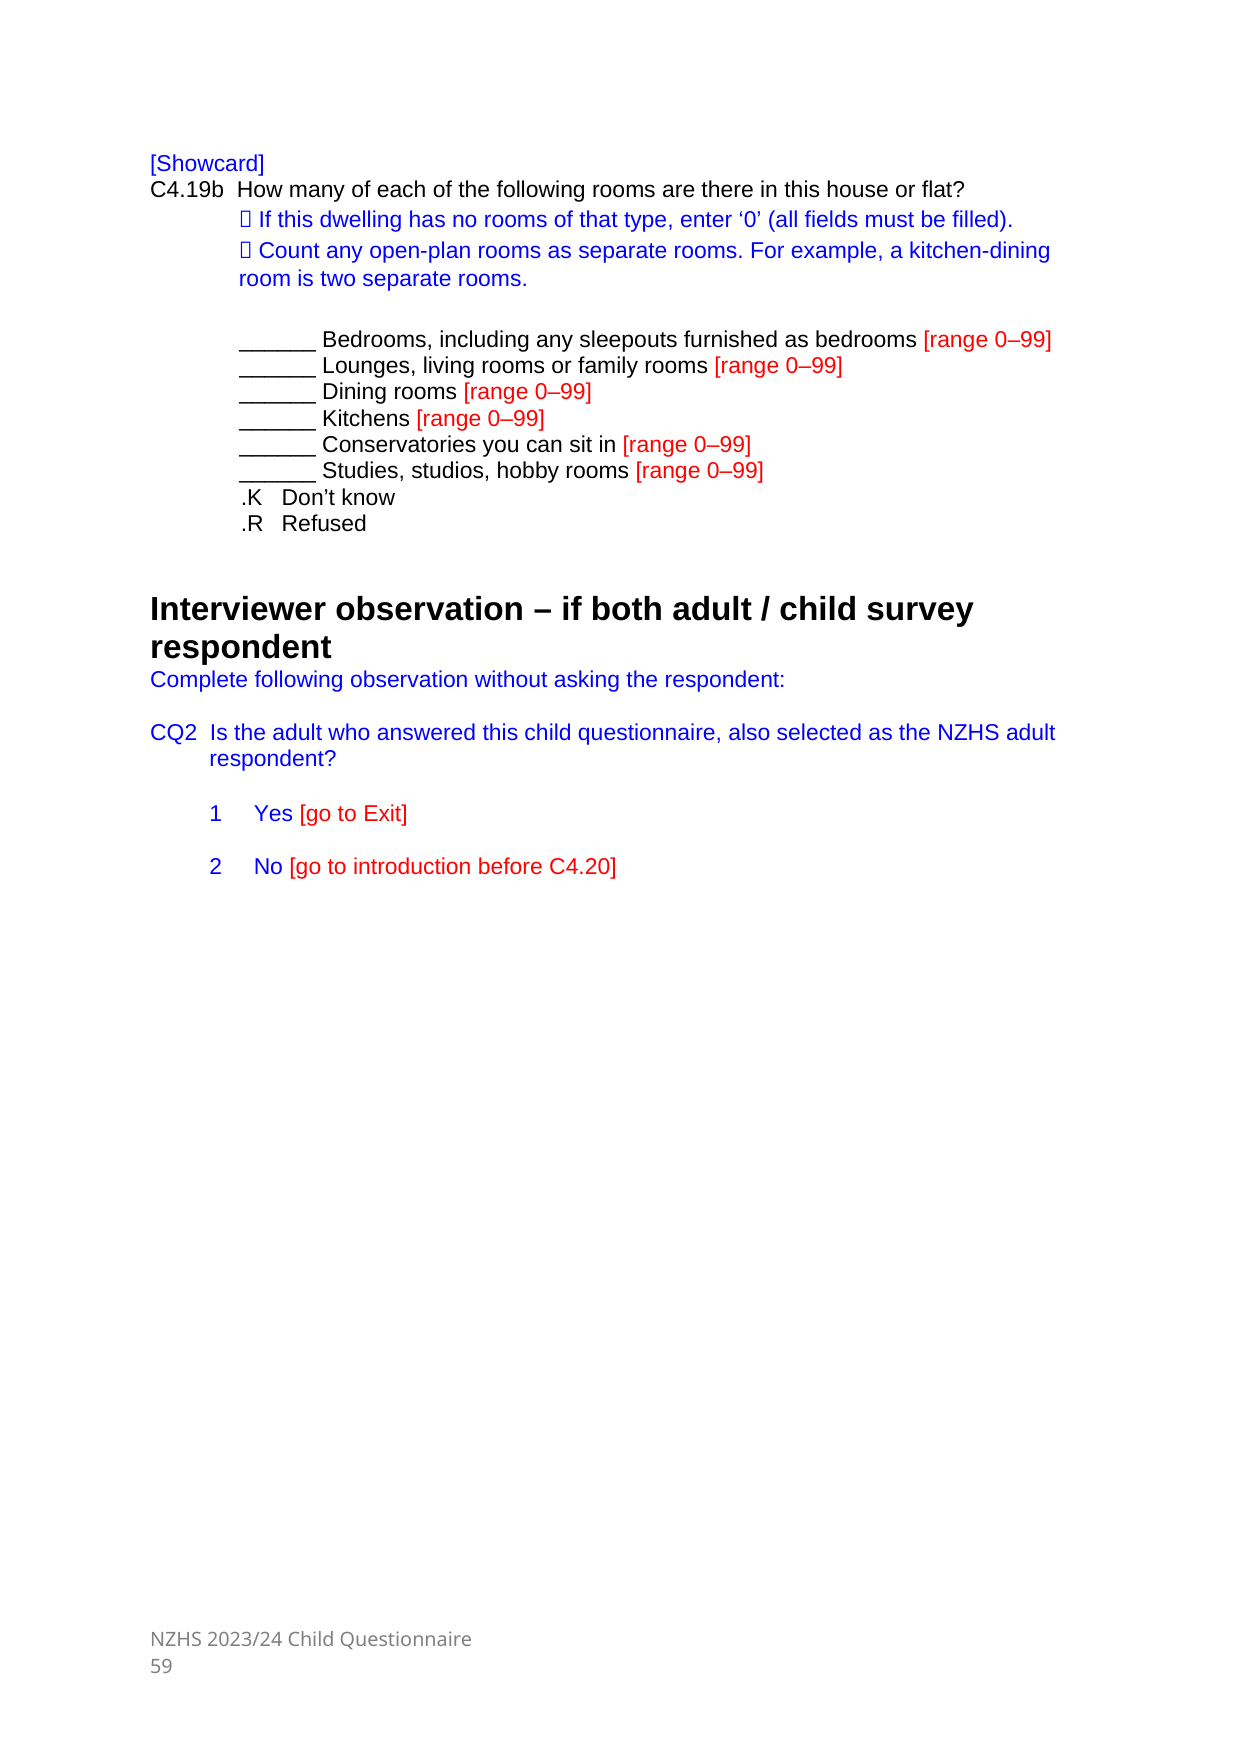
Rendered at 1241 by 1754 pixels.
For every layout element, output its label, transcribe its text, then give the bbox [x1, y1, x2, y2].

text [Showcard] [150, 150, 1090, 176]
list No [go to introduction before C4.20] [209, 853, 1090, 879]
text ______ Dining rooms [range 0–99] [239, 378, 1090, 405]
text  If this dwelling has no rooms of that type, enter ‘0’ (all fields must be filled). [239, 203, 1090, 234]
text C4.19b How many of each of the following rooms are there in this house or flat? [150, 176, 1090, 203]
text ______ Studies, studios, hobby rooms [range 0–99] [239, 457, 1090, 484]
text .R Refused [221, 510, 1090, 536]
text ______ Conservatories you can sit in [range 0–99] [239, 431, 1090, 457]
text  Count any open-plan rooms as separate rooms. For example, a kitchen-dining room is two separate rooms. [239, 234, 1090, 292]
text ______ Kitchens [range 0–99] [239, 405, 1090, 431]
text ______ Bedrooms, including any sleepouts furnished as bedrooms [range 0–99] [239, 326, 1090, 352]
text .K Don’t know [221, 484, 1090, 510]
list Yes [go to Exit] [209, 798, 1090, 827]
text ______ Lounges, living rooms or family rooms [range 0–99] [239, 352, 1090, 378]
text Complete following observation without asking the respondent: [150, 666, 1090, 692]
text CQ2 Is the adult who answered this child questionnaire, also selected as the NZHS adult respondent? [150, 719, 1090, 771]
subtitle Interviewer observation – if both adult / child survey respondent [150, 589, 1090, 666]
